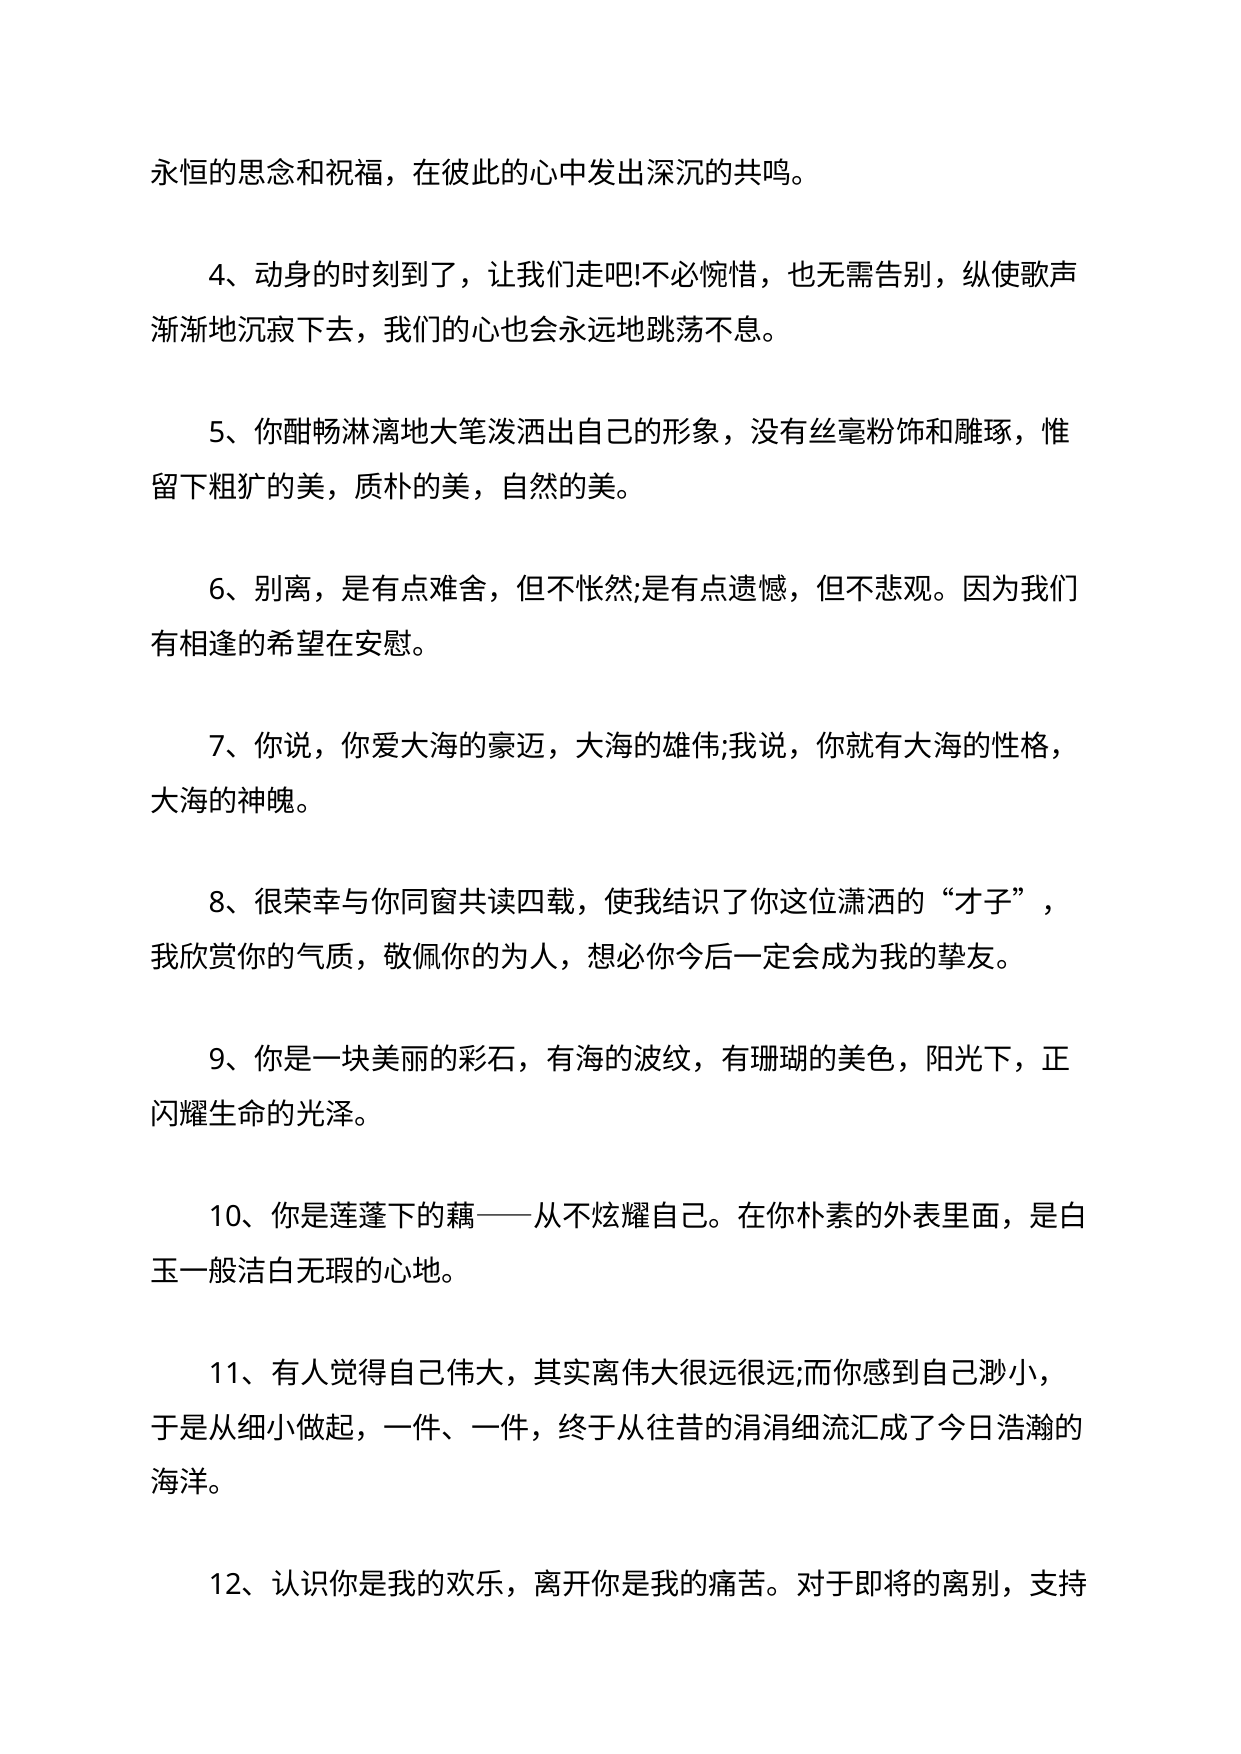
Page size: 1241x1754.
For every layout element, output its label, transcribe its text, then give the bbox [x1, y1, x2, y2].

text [150, 1561, 1090, 1603]
text 11、有人觉得自己伟大，其实离伟大很远很远;而你感到自己渺小，于是从细小做起，一件、一件，终于从往昔的涓涓细流汇成了今日浩瀚的海洋。 [150, 1349, 1090, 1501]
text 4、动身的时刻到了，让我们走吧!不必惋惜，也无需告别，纵使歌声渐渐地沉寂下去，我们的心也会永远地跳荡不息。 [150, 252, 1090, 349]
text 8、很荣幸与你同窗共读四载，使我结识了你这位潇洒的“才子”，我欣赏你的气质，敬佩你的为人，想必你今后一定会成为我的挚友。 [150, 879, 1090, 976]
text 9、你是一块美丽的彩石，有海的波纹，有珊瑚的美色，阳光下，正闪耀生命的光泽。 [150, 1036, 1090, 1133]
text 7、你说，你爱大海的豪迈，大海的雄伟;我说，你就有大海的性格，大海的神魄。 [150, 722, 1090, 819]
text 5、你酣畅淋漓地大笔泼洒出自己的形象，没有丝毫粉饰和雕琢，惟留下粗犷的美，质朴的美，自然的美。 [150, 408, 1090, 506]
text 10、你是莲蓬下的藕——从不炫耀自己。在你朴素的外表里面，是白玉一般洁白无瑕的心地。 [150, 1192, 1090, 1290]
text 6、别离，是有点难舍，但不怅然;是有点遗憾，但不悲观。因为我们有相逢的希望在安慰。 [150, 565, 1090, 663]
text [150, 150, 1090, 192]
